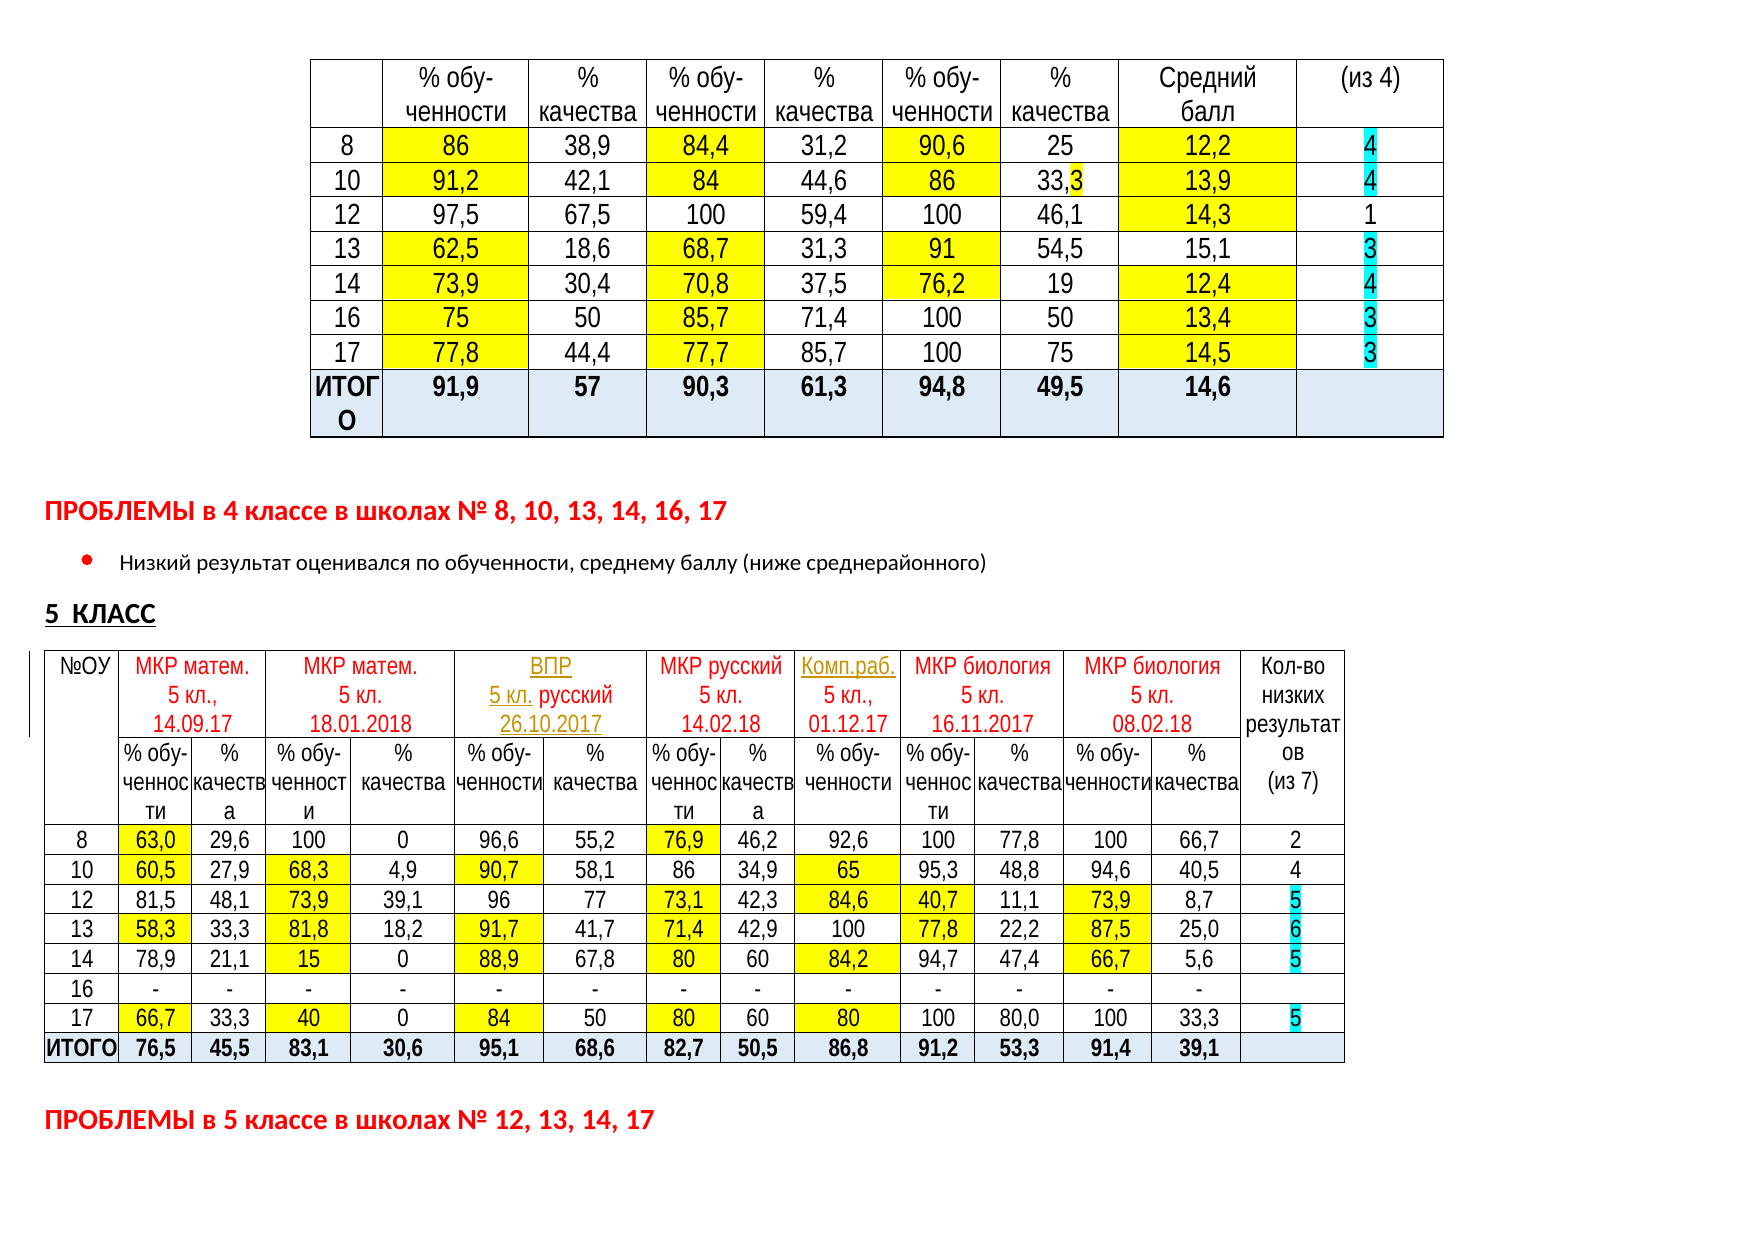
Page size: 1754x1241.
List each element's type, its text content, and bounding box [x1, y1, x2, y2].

text 5 КЛАСС [44, 595, 1710, 631]
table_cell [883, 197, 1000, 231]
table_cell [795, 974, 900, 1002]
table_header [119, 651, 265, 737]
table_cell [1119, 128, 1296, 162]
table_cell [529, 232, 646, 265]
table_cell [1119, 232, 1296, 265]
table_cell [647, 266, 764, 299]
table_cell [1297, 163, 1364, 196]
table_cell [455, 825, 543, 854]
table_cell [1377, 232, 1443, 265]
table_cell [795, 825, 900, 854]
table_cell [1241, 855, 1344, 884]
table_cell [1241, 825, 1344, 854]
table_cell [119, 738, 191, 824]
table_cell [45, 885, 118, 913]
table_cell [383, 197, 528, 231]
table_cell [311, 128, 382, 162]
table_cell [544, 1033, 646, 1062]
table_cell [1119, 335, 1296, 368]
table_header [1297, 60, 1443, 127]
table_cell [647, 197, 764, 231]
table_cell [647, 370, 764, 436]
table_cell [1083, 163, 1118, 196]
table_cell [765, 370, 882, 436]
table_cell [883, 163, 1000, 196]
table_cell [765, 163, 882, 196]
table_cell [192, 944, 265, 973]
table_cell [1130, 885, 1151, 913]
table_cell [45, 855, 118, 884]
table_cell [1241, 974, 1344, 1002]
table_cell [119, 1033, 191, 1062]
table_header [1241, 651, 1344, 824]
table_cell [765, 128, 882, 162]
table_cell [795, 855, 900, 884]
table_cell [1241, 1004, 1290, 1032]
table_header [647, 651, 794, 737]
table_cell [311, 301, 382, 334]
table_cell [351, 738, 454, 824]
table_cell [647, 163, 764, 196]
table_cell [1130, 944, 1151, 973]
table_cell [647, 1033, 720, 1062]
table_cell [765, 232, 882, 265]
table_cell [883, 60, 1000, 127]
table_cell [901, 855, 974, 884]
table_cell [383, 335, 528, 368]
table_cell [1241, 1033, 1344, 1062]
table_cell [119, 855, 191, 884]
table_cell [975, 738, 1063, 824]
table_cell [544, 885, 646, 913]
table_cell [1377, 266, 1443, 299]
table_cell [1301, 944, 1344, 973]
text ПРОБЛЕМЫ в 5 классе в школах № 12, 13, 14, 17 [44, 1101, 1710, 1137]
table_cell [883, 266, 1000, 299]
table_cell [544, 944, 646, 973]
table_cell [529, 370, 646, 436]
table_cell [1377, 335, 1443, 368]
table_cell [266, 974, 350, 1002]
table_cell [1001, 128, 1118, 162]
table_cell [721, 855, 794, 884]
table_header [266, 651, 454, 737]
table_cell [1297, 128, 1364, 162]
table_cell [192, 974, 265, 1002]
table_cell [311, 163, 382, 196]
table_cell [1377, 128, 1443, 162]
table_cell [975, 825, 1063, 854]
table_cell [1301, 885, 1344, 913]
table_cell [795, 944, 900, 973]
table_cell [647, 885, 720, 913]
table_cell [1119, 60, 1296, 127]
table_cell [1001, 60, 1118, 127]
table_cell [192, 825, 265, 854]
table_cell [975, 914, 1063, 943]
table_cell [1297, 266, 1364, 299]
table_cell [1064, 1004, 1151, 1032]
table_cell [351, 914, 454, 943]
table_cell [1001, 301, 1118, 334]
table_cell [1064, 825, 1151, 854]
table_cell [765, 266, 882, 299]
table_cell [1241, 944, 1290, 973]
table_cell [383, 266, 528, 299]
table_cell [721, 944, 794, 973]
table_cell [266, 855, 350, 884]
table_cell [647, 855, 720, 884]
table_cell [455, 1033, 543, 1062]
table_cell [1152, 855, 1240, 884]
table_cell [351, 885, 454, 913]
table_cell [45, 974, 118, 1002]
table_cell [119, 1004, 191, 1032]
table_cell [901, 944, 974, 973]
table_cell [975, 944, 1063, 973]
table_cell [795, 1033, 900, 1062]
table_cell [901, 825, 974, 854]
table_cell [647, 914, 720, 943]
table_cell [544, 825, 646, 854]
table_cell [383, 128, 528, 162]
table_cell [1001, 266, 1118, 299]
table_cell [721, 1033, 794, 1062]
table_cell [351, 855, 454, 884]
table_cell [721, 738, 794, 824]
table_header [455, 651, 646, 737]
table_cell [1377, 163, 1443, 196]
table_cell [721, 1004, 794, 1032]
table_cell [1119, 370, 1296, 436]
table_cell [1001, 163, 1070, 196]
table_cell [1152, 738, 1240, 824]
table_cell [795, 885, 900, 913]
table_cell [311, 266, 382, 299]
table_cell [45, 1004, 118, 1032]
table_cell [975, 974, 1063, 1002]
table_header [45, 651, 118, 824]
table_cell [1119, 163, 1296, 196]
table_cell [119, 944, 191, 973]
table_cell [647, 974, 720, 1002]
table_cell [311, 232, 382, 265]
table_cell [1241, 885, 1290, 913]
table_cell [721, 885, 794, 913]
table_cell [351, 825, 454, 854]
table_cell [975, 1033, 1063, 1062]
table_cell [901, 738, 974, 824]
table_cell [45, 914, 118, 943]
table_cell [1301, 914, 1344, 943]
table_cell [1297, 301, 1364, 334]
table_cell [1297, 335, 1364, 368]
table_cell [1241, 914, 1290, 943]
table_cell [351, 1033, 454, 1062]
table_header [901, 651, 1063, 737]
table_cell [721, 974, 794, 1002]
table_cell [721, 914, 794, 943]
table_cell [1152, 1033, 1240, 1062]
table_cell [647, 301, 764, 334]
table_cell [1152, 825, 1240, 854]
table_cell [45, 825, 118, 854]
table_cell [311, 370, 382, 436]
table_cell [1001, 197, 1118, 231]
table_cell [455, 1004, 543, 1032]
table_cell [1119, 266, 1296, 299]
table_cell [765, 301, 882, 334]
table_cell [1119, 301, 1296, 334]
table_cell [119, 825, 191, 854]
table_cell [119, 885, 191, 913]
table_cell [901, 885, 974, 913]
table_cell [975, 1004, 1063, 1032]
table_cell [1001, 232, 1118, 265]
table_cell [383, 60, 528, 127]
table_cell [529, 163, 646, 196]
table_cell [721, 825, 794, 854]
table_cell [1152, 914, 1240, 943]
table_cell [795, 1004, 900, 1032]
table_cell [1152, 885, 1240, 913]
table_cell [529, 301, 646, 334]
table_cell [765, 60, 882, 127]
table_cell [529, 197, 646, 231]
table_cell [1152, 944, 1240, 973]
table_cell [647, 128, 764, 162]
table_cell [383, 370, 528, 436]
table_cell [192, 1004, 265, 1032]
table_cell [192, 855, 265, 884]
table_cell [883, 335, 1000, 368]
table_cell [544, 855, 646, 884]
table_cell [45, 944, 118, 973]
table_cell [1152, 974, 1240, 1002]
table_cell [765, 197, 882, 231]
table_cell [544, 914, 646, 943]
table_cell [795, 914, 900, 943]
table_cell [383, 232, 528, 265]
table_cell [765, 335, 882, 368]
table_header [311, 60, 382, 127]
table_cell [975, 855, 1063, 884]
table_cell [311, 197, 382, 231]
list Низкий результат оценивался по обученности, среднему баллу (ниже среднерайонного) [82, 548, 1710, 576]
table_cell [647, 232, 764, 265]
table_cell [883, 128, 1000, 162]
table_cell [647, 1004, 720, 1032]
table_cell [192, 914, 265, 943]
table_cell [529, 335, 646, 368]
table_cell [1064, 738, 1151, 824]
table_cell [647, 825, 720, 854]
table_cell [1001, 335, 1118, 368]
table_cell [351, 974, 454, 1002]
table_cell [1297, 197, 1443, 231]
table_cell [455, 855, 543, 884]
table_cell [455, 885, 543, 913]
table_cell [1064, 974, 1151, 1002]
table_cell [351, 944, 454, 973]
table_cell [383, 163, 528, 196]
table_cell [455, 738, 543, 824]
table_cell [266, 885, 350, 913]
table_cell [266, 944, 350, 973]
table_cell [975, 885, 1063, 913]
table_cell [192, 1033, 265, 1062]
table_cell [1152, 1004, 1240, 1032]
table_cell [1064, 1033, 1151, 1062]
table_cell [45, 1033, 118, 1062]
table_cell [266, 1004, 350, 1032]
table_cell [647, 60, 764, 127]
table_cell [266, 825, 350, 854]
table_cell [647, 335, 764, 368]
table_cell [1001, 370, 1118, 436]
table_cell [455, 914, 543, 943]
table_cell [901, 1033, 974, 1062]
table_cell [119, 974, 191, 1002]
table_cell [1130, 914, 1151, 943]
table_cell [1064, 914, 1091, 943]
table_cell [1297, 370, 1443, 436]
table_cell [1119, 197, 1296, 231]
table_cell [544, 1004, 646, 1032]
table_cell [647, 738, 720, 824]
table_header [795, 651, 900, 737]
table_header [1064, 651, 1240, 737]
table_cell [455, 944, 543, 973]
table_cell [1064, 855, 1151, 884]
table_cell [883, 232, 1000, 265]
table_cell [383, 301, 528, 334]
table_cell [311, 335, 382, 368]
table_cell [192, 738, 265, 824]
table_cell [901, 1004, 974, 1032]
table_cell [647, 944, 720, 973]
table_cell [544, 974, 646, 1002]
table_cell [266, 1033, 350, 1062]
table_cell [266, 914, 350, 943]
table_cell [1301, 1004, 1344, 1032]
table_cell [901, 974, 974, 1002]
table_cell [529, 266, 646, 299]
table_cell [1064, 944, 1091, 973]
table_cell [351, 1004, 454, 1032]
text ПРОБЛЕМЫ в 4 классе в школах № 8, 10, 13, 14, 16, 17 [44, 492, 1710, 528]
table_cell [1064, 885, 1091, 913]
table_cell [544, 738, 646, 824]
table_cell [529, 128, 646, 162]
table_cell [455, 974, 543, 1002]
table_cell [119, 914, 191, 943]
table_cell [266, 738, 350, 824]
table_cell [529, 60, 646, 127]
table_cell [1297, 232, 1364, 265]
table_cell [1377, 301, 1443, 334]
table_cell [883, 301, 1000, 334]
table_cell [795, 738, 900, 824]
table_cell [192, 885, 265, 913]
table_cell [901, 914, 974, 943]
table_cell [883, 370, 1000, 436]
